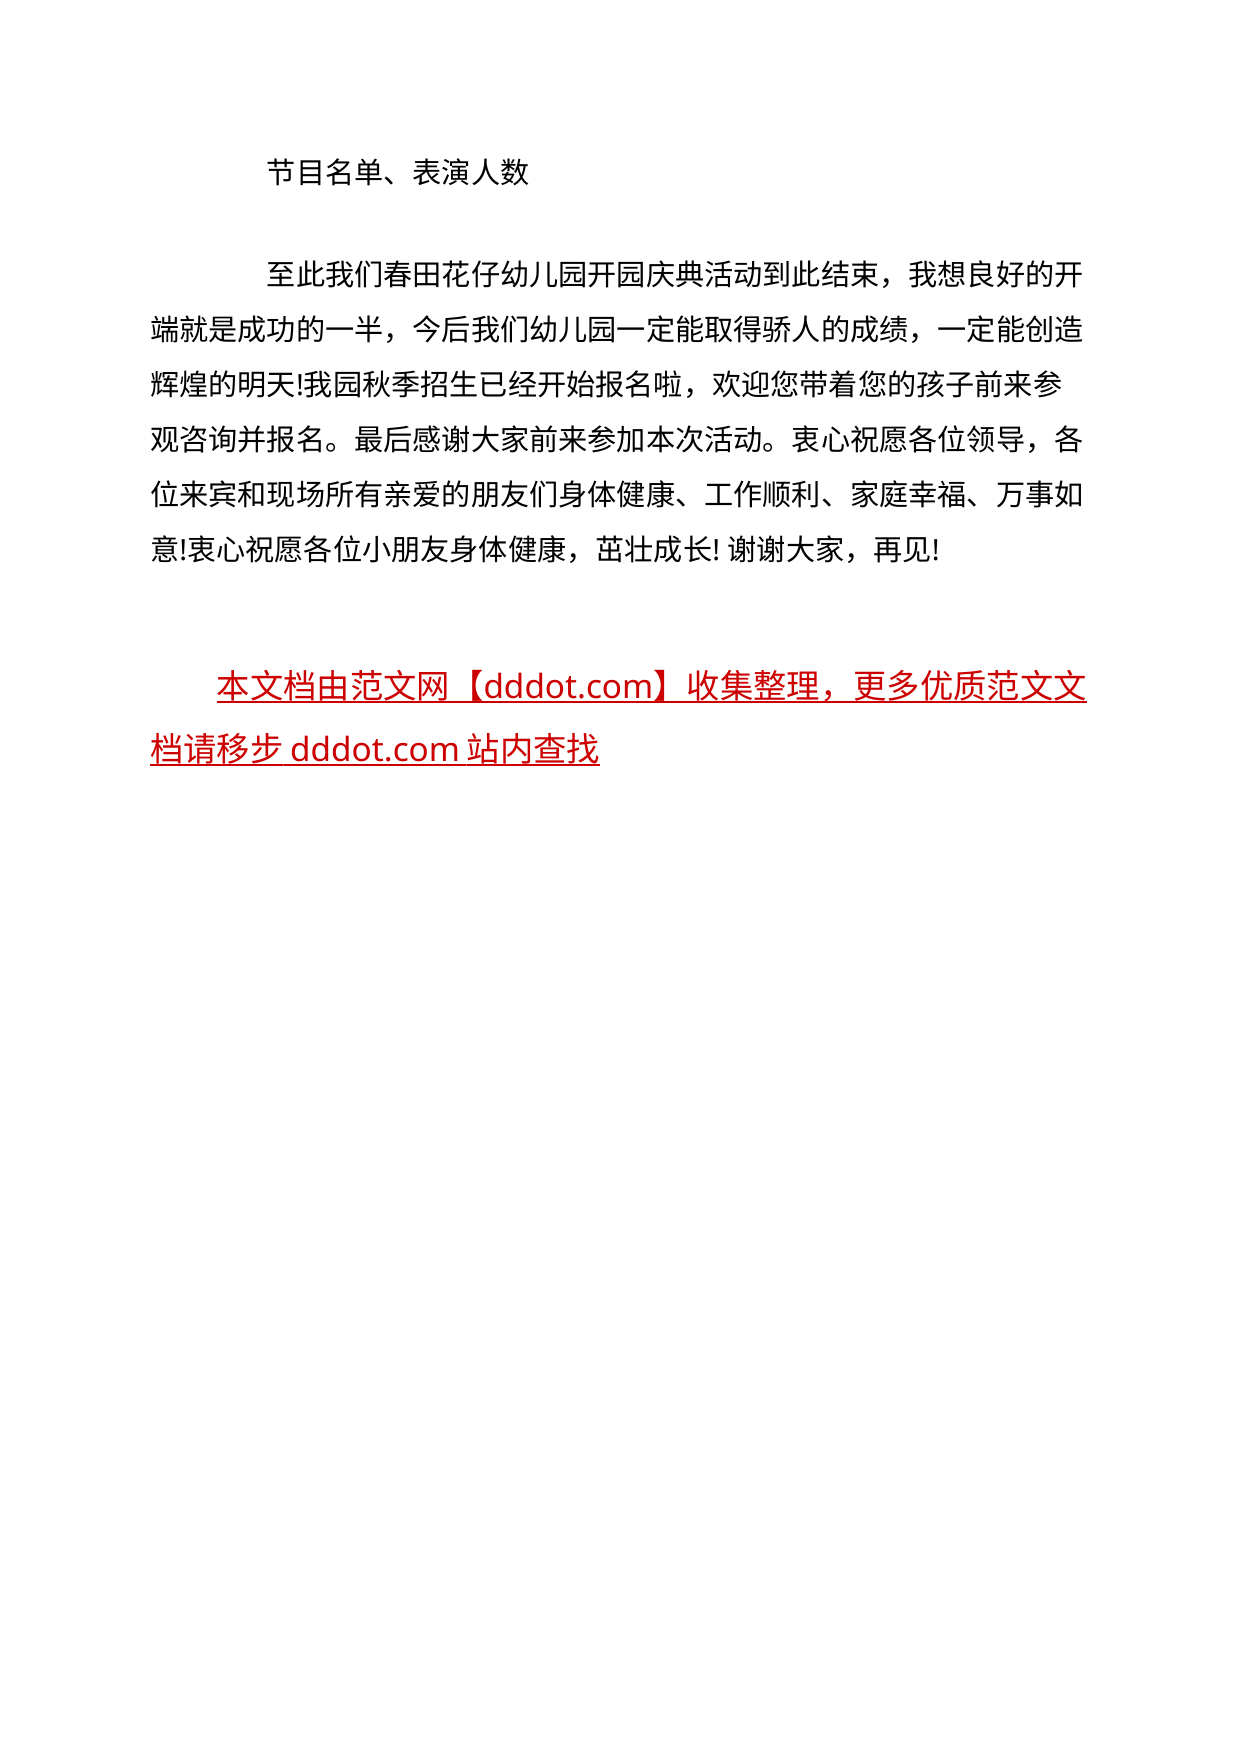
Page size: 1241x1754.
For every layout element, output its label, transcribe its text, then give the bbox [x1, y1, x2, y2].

text 至此我们春田花仔幼儿园开园庆典活动到此结束，我想良好的开端就是成功的一半，今后我们幼儿园一定能取得骄人的成绩，一定能创造辉煌的明天!我园秋季招生已经开始报名啦，欢迎您带着您的孩子前来参观咨询并报名。最后感谢大家前来参加本次活动。衷心祝愿各位领导，各位来宾和现场所有亲爱的朋友们身体健康、工作顺利、家庭幸福、万事如意!衷心祝愿各位小朋友身体健康，茁壮成长! 谢谢大家，再见! [150, 252, 1090, 569]
text 本文档由范文网【dddot.com】收集整理，更多优质范文文档请移步dddot.com站内查找 [150, 659, 1090, 771]
text 节目名单、表演人数 [150, 150, 1090, 192]
